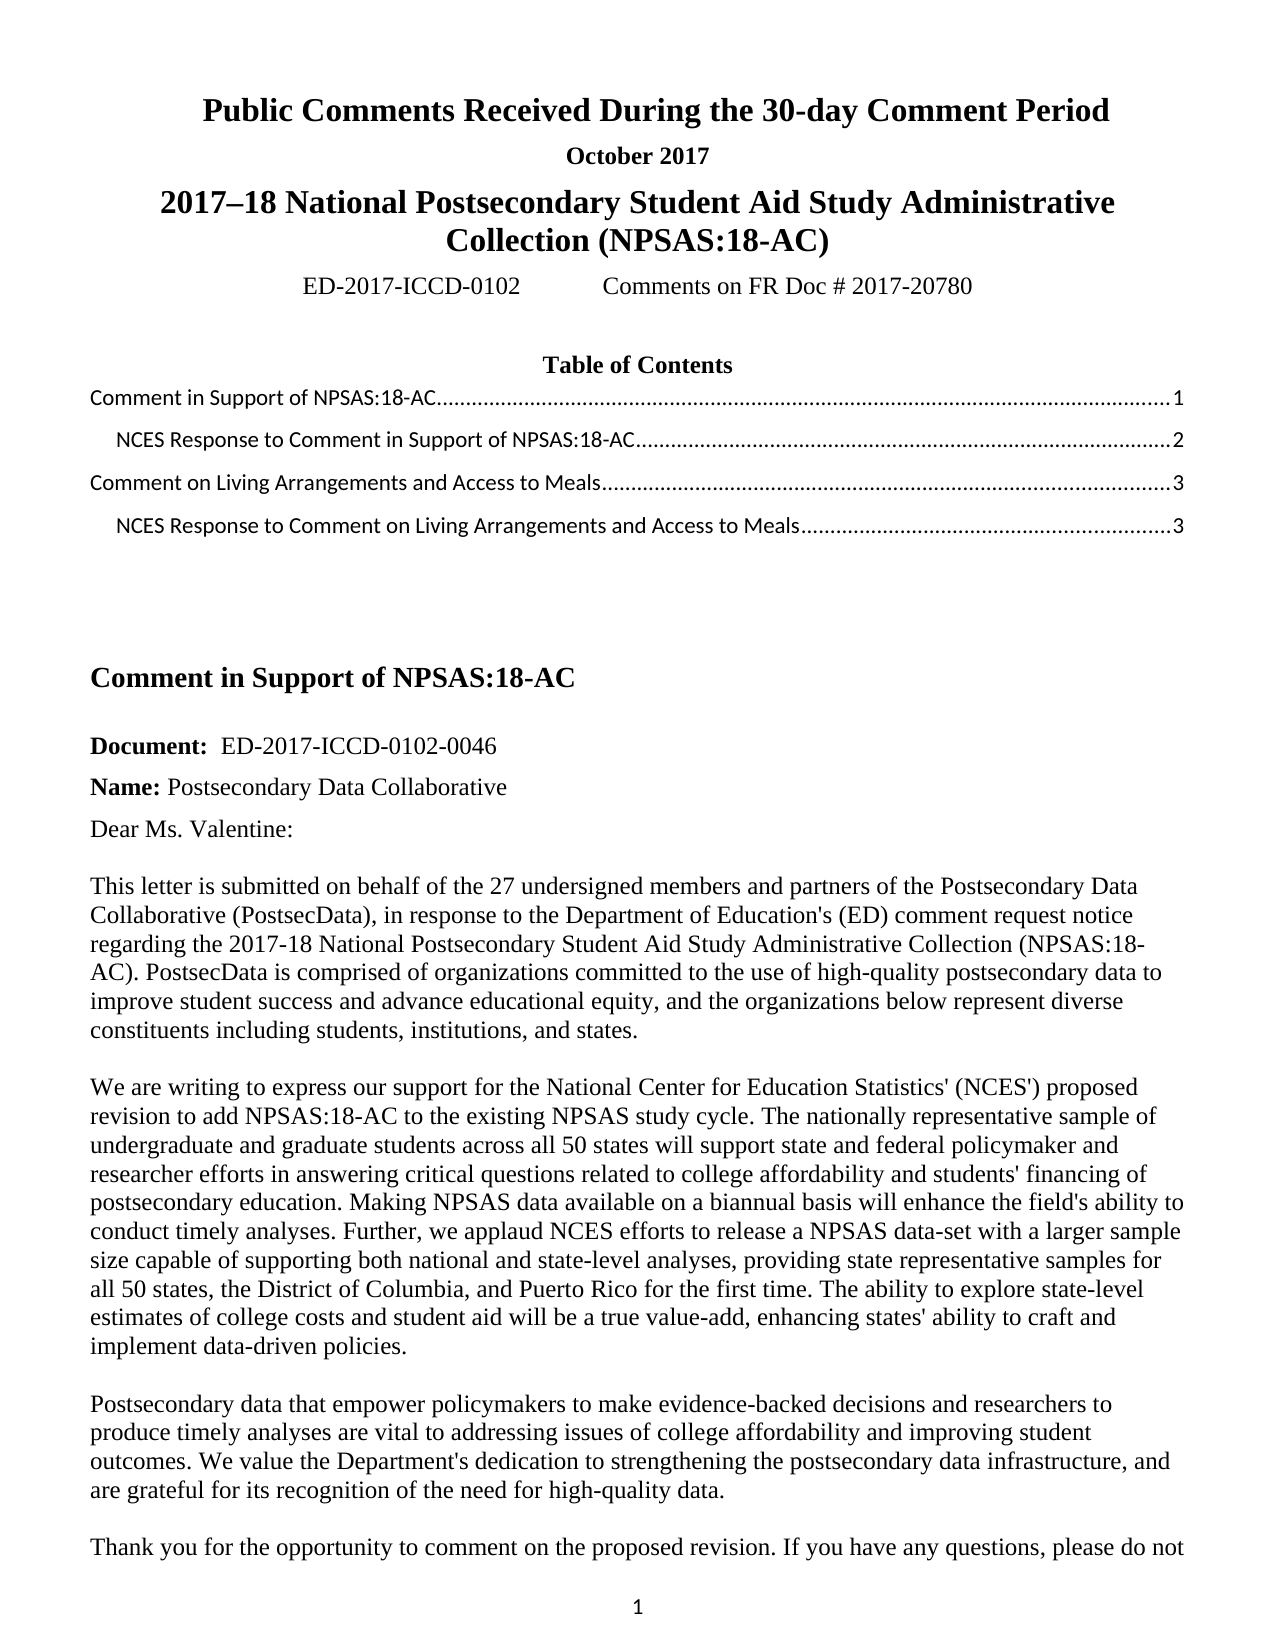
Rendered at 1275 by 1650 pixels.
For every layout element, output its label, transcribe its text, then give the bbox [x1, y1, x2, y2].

text Public Comments Received During the 30-day Comment Period [127, 90, 1185, 128]
subtitle Comment in Support of NPSAS:18-AC [90, 660, 1185, 694]
text October 2017 [90, 141, 1185, 169]
text Document: ED-2017-ICCD-0102-0046 [90, 731, 1185, 760]
text Name: Postsecondary Data Collaborative [90, 772, 1185, 801]
text 2017–18 National Postsecondary Student Aid Study Administrative Collection (NPSAS:18-AC) [90, 182, 1185, 259]
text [90, 814, 1185, 1561]
text ED-2017-ICCD-0102 Comments on FR Doc # 2017-20780 [90, 271, 1185, 300]
